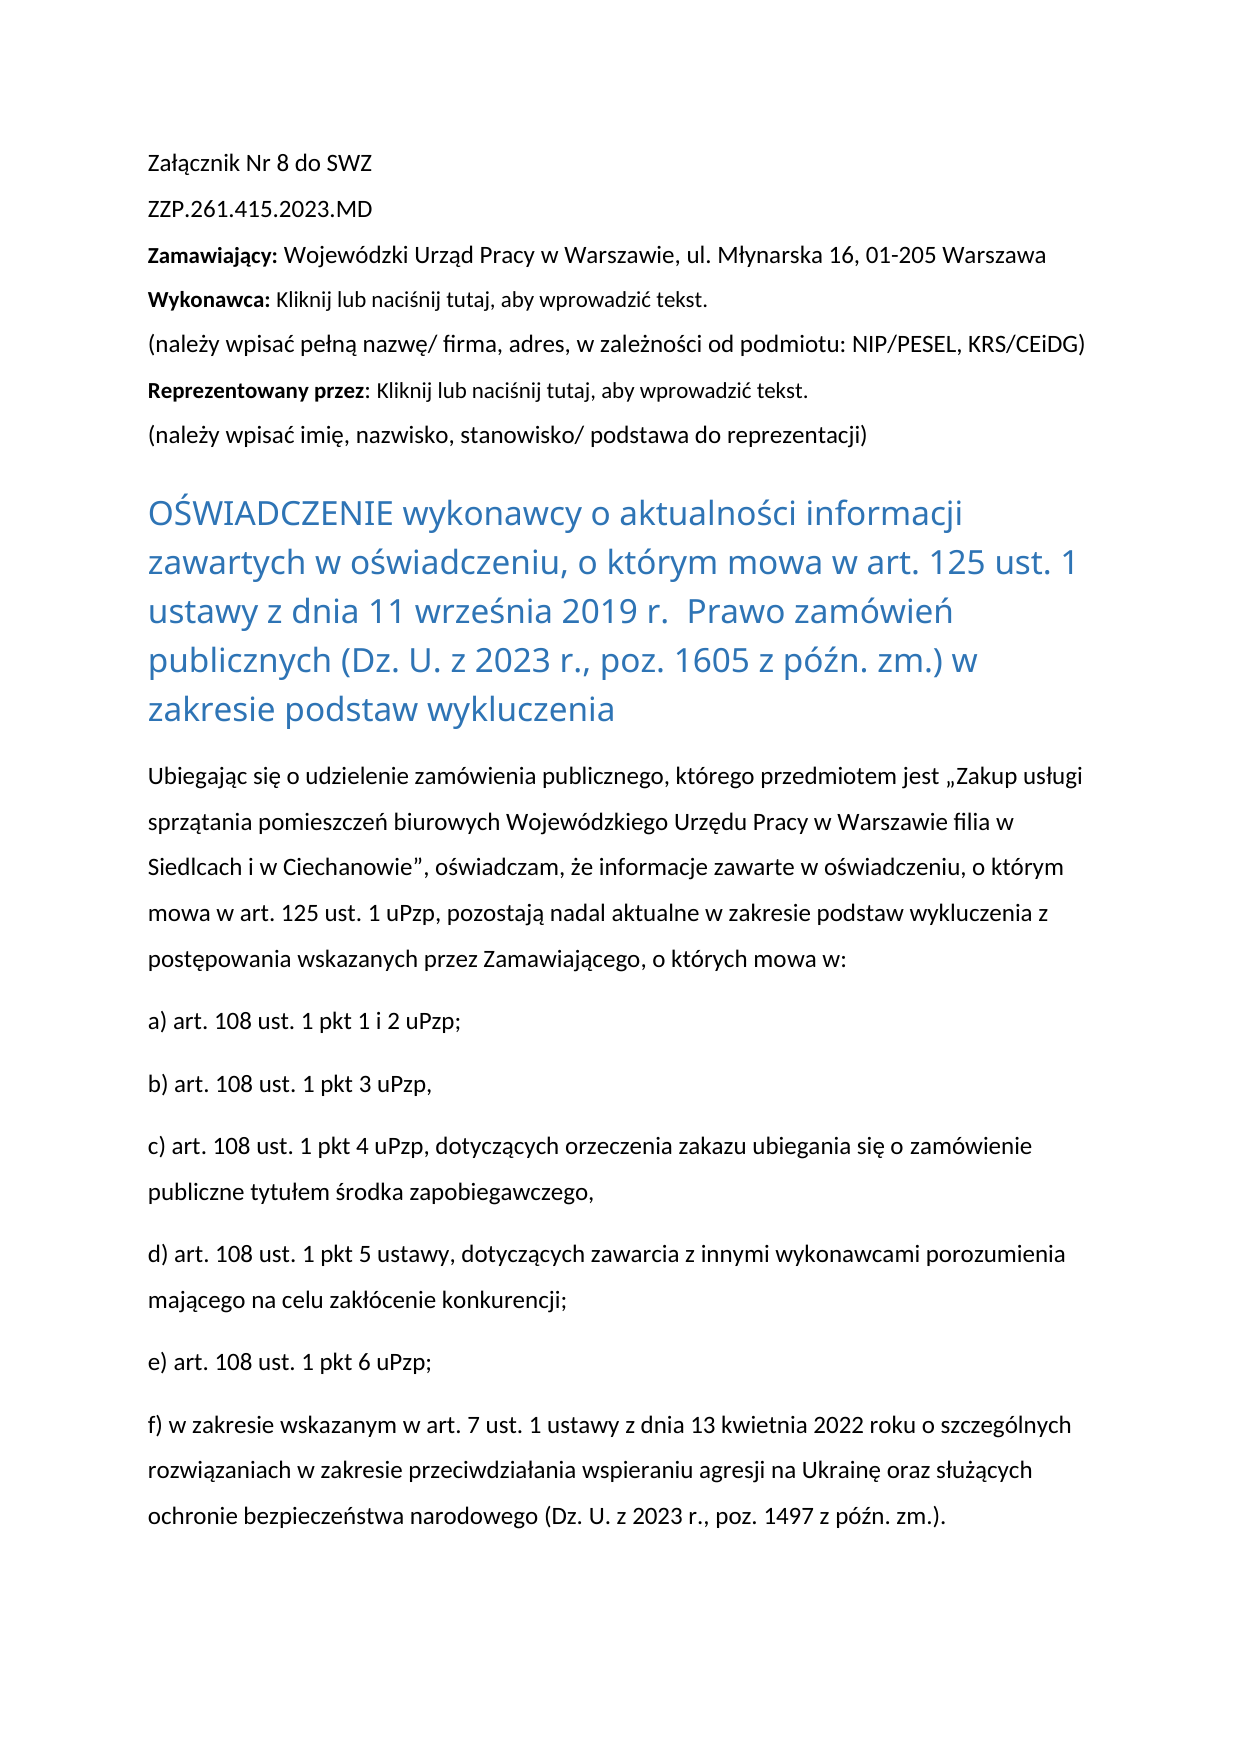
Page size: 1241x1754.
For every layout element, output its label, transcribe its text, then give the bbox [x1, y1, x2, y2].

subtitle OŚWIADCZENIE wykonawcy o aktualności informacji zawartych w oświadczeniu, o którym mowa w art. 125 ust. 1 ustawy z dnia 11 września 2019 r. Prawo zamówień publicznych (Dz. U. z 2023 r., poz. 1605 z późn. zm.) w zakresie podstaw wykluczenia [148, 490, 1093, 731]
text d) art. 108 ust. 1 pkt 5 ustawy, dotyczących zawarcia z innymi wykonawcami porozumienia mającego na celu zakłócenie konkurencji; [148, 1238, 1093, 1314]
text b) art. 108 ust. 1 pkt 3 uPzp, [148, 1068, 1093, 1098]
text Zamawiający: Wojewódzki Urząd Pracy w Warszawie, ul. Młynarska 16, 01-205 Warszawa [148, 239, 1093, 269]
text (należy wpisać pełną nazwę/ firma, adres, w zależności od podmiotu: NIP/PESEL, KRS/CEiDG) [148, 328, 1093, 358]
text a) art. 108 ust. 1 pkt 1 i 2 uPzp; [148, 1005, 1093, 1036]
text Załącznik Nr 8 do SWZ [148, 148, 1093, 178]
text f) w zakresie wskazanym w art. 7 ust. 1 ustawy z dnia 13 kwietnia 2022 roku o szczególnych rozwiązaniach w zakresie przeciwdziałania wspieraniu agresji na Ukrainę oraz służących ochronie bezpieczeństwa narodowego (Dz. U. z 2023 r., poz. 1497 z późn. zm.). [148, 1409, 1093, 1531]
text Wykonawca: [148, 285, 1093, 313]
text Ubiegając się o udzielenie zamówienia publicznego, którego przedmiotem jest „Zakup usługi sprzątania pomieszczeń biurowych Wojewódzkiego Urzędu Pracy w Warszawie filia w Siedlcach i w Ciechanowie”, oświadczam, że informacje zawarte w oświadczeniu, o którym mowa w art. 125 ust. 1 uPzp, pozostają nadal aktualne w zakresie podstaw wykluczenia z postępowania wskazanych przez Zamawiającego, o których mowa w: [148, 760, 1093, 973]
text c) art. 108 ust. 1 pkt 4 uPzp, dotyczących orzeczenia zakazu ubiegania się o zamówienie publiczne tytułem środka zapobiegawczego, [148, 1130, 1093, 1206]
text (należy wpisać imię, nazwisko, stanowisko/ podstawa do reprezentacji) [148, 419, 1093, 450]
text e) art. 108 ust. 1 pkt 6 uPzp; [148, 1346, 1093, 1377]
text Reprezentowany przez: [148, 374, 1093, 404]
text ZZP.261.415.2023.MD [148, 193, 1093, 224]
